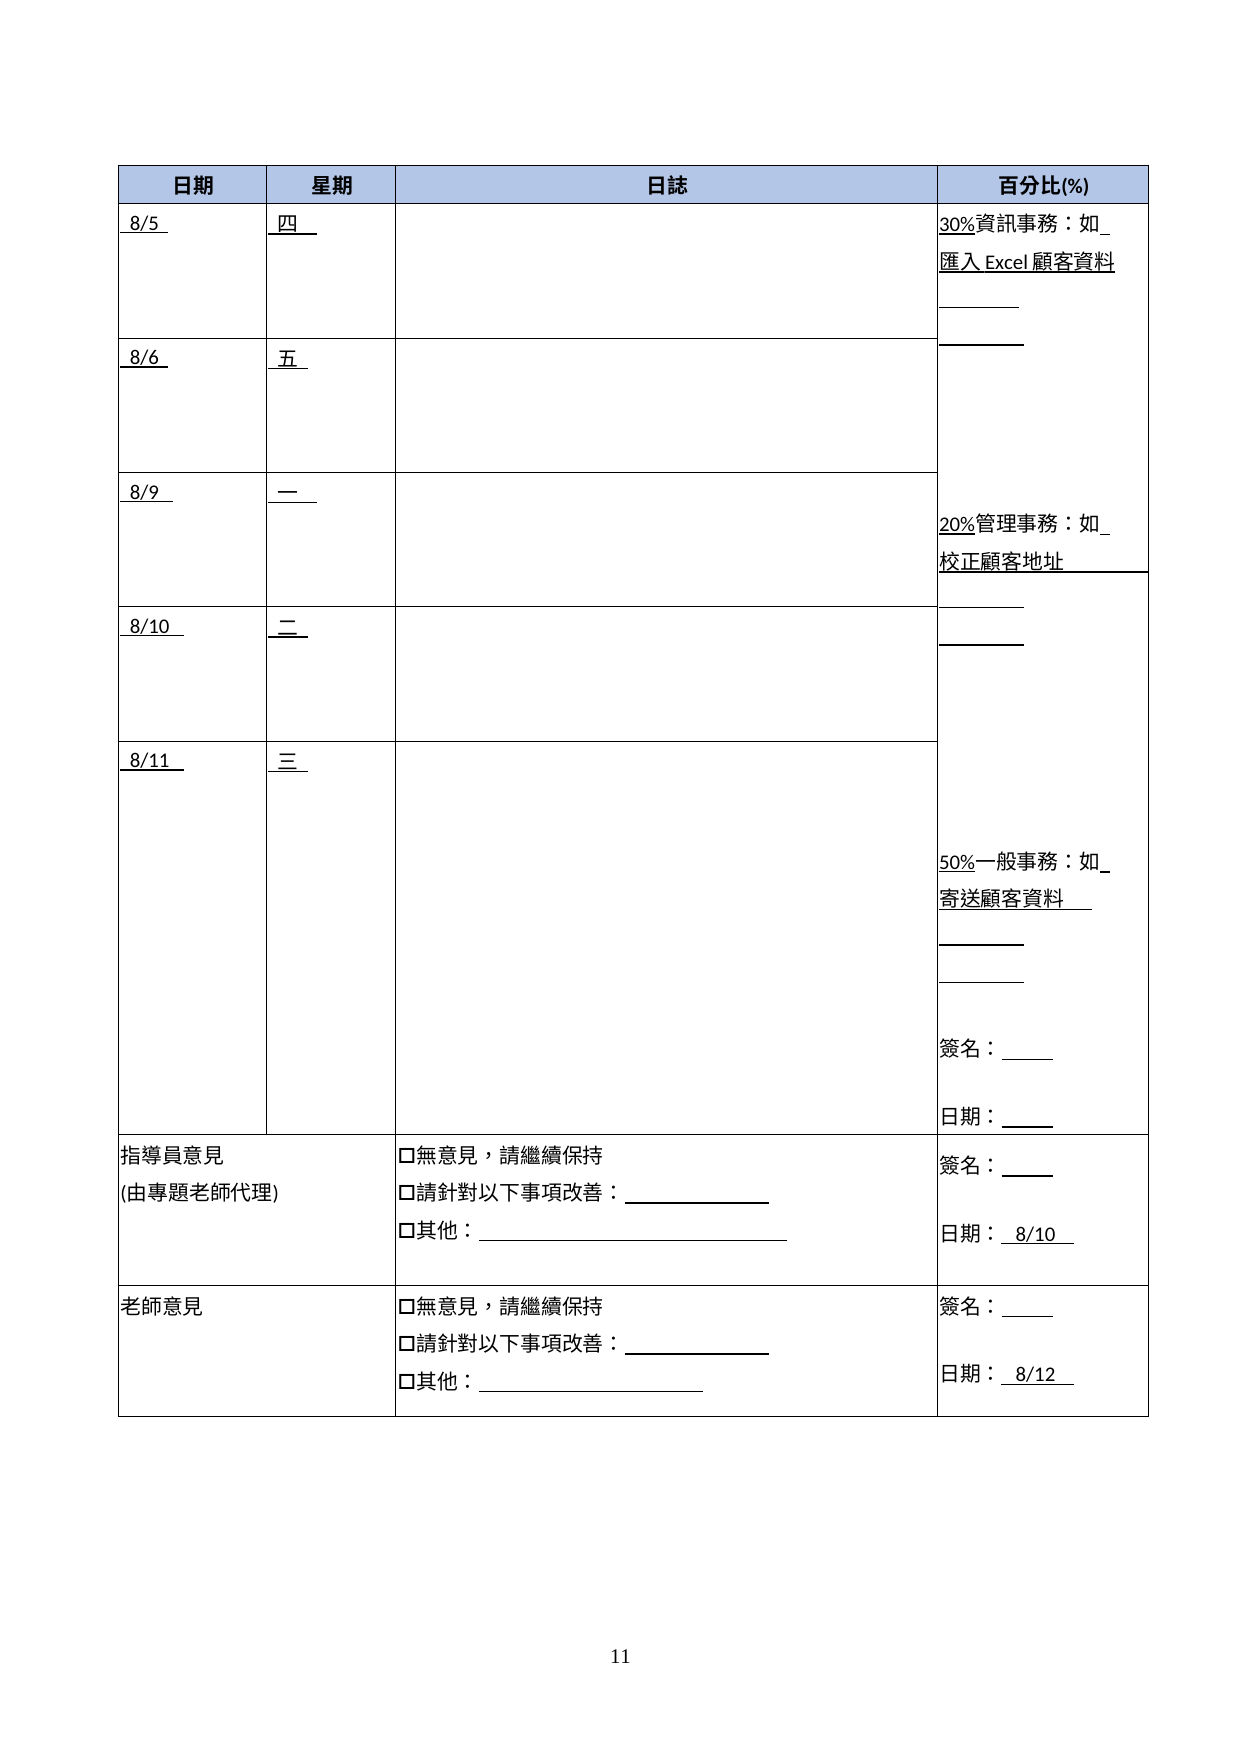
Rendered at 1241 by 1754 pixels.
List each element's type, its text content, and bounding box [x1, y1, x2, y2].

table_cell [396, 742, 937, 1134]
table_cell 簽名： 日期： 8/12 [938, 1286, 1148, 1416]
table_cell 無意見，請繼續保持 請針對以下事項改善： 其他： [396, 1286, 937, 1416]
table_header 百分比(%) [938, 166, 1148, 203]
table_cell 四 [267, 204, 395, 337]
table_cell [396, 339, 937, 472]
table_cell 三 [267, 742, 395, 1134]
table_cell 8/10 [119, 607, 266, 741]
table_cell 8/11 [119, 742, 266, 1134]
table_cell 30%資訊事務：如 匯入Excel顧客資料 20%管理事務：如 校正顧客地址 50%一般事務：如 寄送顧客資料 簽名： 日期： [938, 204, 1148, 1134]
table_cell 五 [267, 339, 395, 472]
table_header 星期 [267, 166, 395, 203]
table_cell 一 [267, 473, 395, 606]
table_cell 簽名： 日期： 8/10 [938, 1135, 1148, 1285]
table_cell 8/9 [119, 473, 266, 606]
table_cell [396, 204, 937, 337]
table_cell 8/5 [119, 204, 266, 337]
table_header 日誌 [396, 166, 937, 203]
table_cell 二 [267, 607, 395, 741]
table_cell 8/6 [119, 339, 266, 472]
table_header 日期 [119, 166, 266, 203]
table_cell 老師意見 [119, 1286, 395, 1416]
table_cell [396, 607, 937, 741]
table_cell [396, 473, 937, 606]
table_cell 指導員意見 (由專題老師代理) [119, 1135, 395, 1285]
table_cell 無意見，請繼續保持 請針對以下事項改善： 其他： [396, 1135, 937, 1285]
